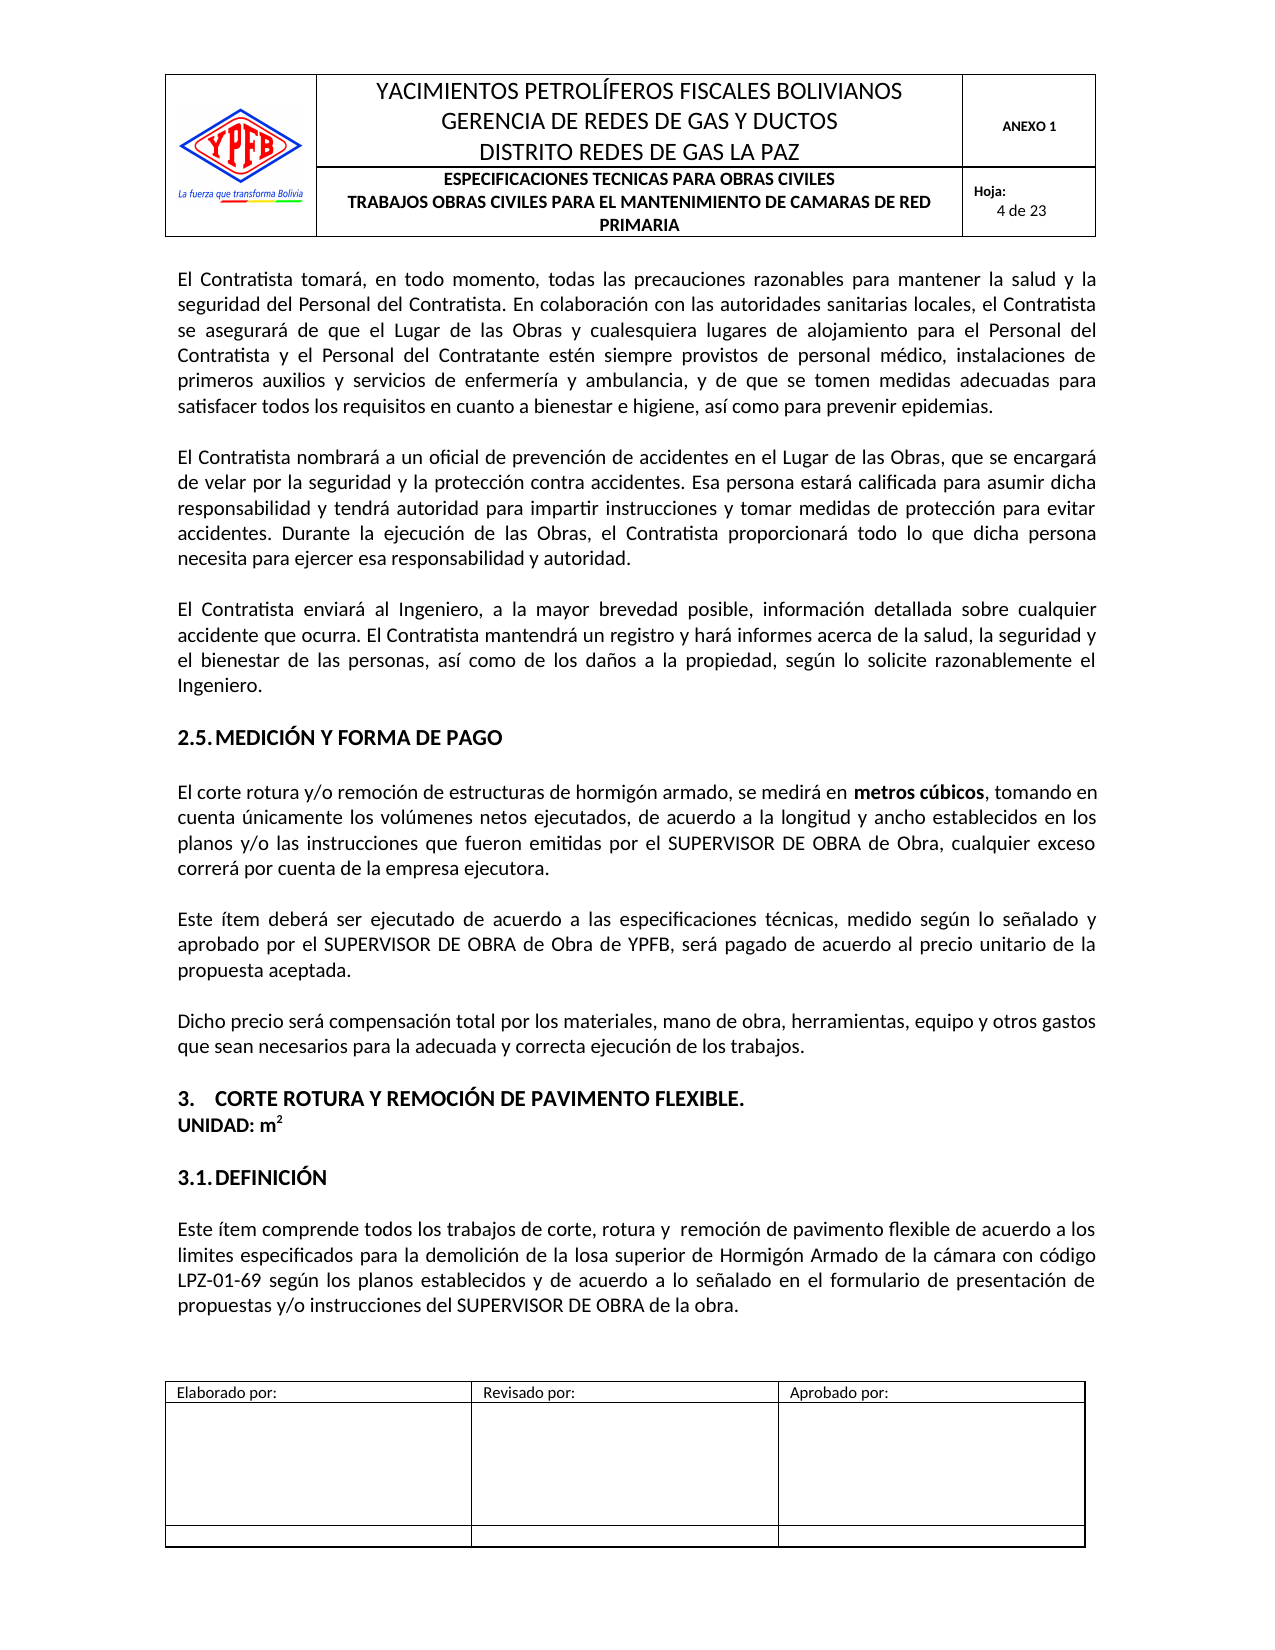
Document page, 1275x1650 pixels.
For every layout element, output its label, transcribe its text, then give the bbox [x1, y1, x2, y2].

text El Contratista nombrará a un oficial de prevención de accidentes en el Lugar de las Obras, que se encargará de velar por la seguridad y la protección contra accidentes. Esa persona estará calificada para asumir dicha responsabilidad y tendrá autoridad para impartir instrucciones y tomar medidas de protección para evitar accidentes. Durante la ejecución de las Obras, el Contratista proporcionará todo lo que dicha persona necesita para ejercer esa responsabilidad y autoridad. [177, 444, 1098, 571]
text Este ítem comprende todos los trabajos de corte, rotura y remoción de pavimento flexible de acuerdo a los limites especificados para la demolición de la losa superior de Hormigón Armado de la cámara con código LPZ-01-69 según los planos establecidos y de acuerdo a lo señalado en el formulario de presentación de propuestas y/o instrucciones del SUPERVISOR DE OBRA de la obra. [177, 1216, 1098, 1318]
text Dicho precio será compensación total por los materiales, mano de obra, herramientas, equipo y otros gastos que sean necesarios para la adecuada y correcta ejecución de los trabajos. [177, 1008, 1098, 1059]
text El corte rotura y/o remoción de estructuras de hormigón armado, se medirá en metros cúbicos, tomando en cuenta únicamente los volúmenes netos ejecutados, de acuerdo a la longitud y ancho establecidos en los planos y/o las instrucciones que fueron emitidas por el SUPERVISOR DE OBRA de Obra, cualquier exceso correrá por cuenta de la empresa ejecutora. [177, 779, 1098, 881]
subtitle DEFINICIÓN [177, 1163, 1098, 1191]
subtitle MEDICIÓN Y FORMA DE PAGO [177, 723, 1098, 751]
picture [176, 103, 304, 208]
text Este ítem deberá ser ejecutado de acuerdo a las especificaciones técnicas, medido según lo señalado y aprobado por el SUPERVISOR DE OBRA de Obra de YPFB, será pagado de acuerdo al precio unitario de la propuesta aceptada. [177, 906, 1098, 982]
subtitle CORTE ROTURA Y REMOCIÓN DE PAVIMENTO FLEXIBLE. [177, 1084, 1098, 1112]
text El Contratista tomará, en todo momento, todas las precauciones razonables para mantener la salud y la seguridad del Personal del Contratista. En colaboración con las autoridades sanitarias locales, el Contratista se asegurará de que el Lugar de las Obras y cualesquiera lugares de alojamiento para el Personal del Contratista y el Personal del Contratante estén siempre provistos de personal médico, instalaciones de primeros auxilios y servicios de enfermería y ambulancia, y de que se tomen medidas adecuadas para satisfacer todos los requisitos en cuanto a bienestar e higiene, así como para prevenir epidemias. [177, 266, 1098, 418]
text UNIDAD: m2 [177, 1112, 1098, 1137]
text El Contratista enviará al Ingeniero, a la mayor brevedad posible, información detallada sobre cualquier accidente que ocurra. El Contratista mantendrá un registro y hará informes acerca de la salud, la seguridad y el bienestar de las personas, así como de los daños a la propiedad, según lo solicite razonablemente el Ingeniero. [177, 596, 1098, 698]
